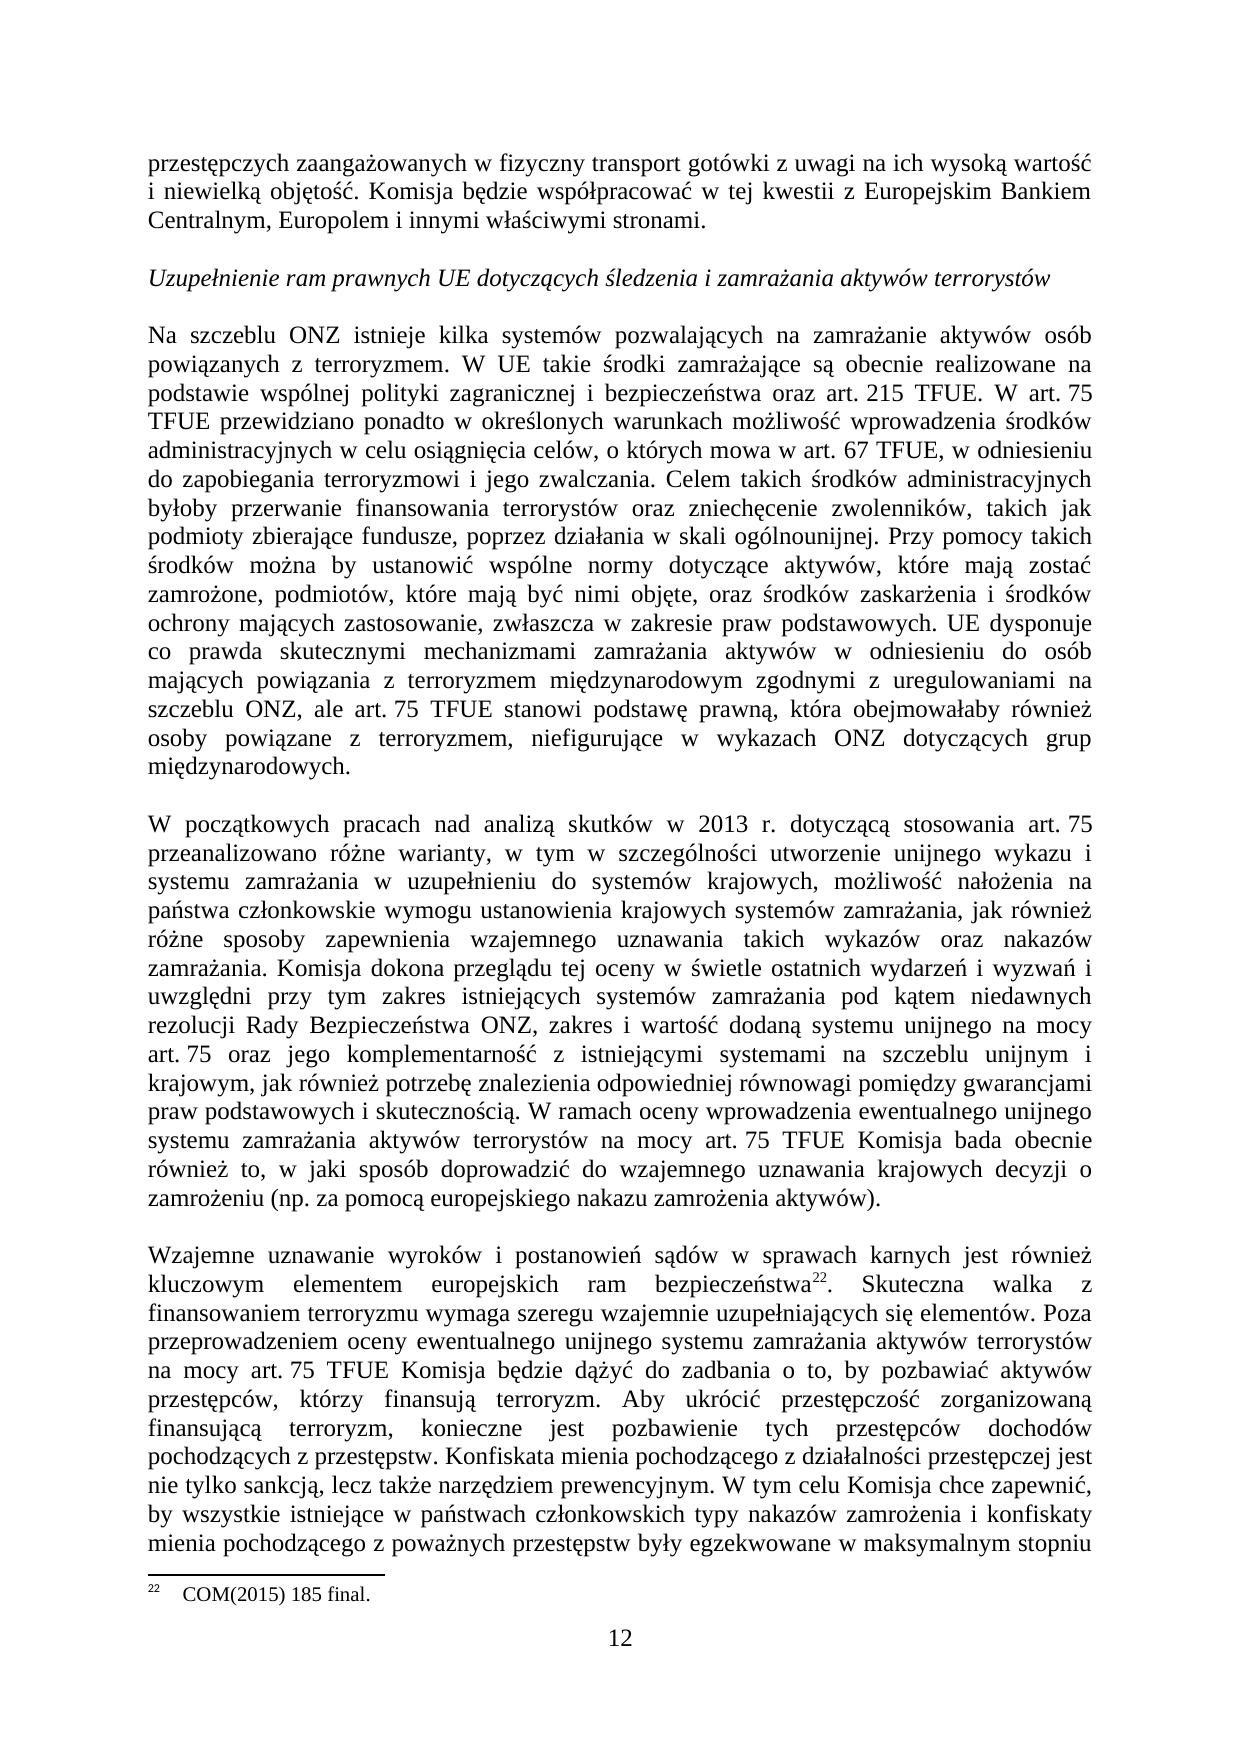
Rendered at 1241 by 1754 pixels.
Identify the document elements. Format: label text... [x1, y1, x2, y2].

text W początkowych pracach nad analizą skutków w 2013 r. dotyczącą stosowania art. 75 przeanalizowano różne warianty, w tym w szczególności utworzenie unijnego wykazu i systemu zamrażania w uzupełnieniu do systemów krajowych, możliwość nałożenia na państwa członkowskie wymogu ustanowienia krajowych systemów zamrażania, jak również różne sposoby zapewnienia wzajemnego uznawania takich wykazów oraz nakazów zamrażania. Komisja dokona przeglądu tej oceny w świetle ostatnich wydarzeń i wyzwań i uwzględni przy tym zakres istniejących systemów zamrażania pod kątem niedawnych rezolucji Rady Bezpieczeństwa ONZ, zakres i wartość dodaną systemu unijnego na mocy art. 75 oraz jego komplementarność z istniejącymi systemami na szczeblu unijnym i krajowym, jak również potrzebę znalezienia odpowiedniej równowagi pomiędzy gwarancjami praw podstawowych i skutecznością. W ramach oceny wprowadzenia ewentualnego unijnego systemu zamrażania aktywów terrorystów na mocy art. 75 TFUE Komisja bada obecnie również to, w jaki sposób doprowadzić do wzajemnego uznawania krajowych decyzji o zamrożeniu (np. za pomocą europejskiego nakazu zamrożenia aktywów). [148, 809, 1093, 1211]
text Na szczeblu ONZ istnieje kilka systemów pozwalających na zamrażanie aktywów osób powiązanych z terroryzmem. W UE takie środki zamrażające są obecnie realizowane na podstawie wspólnej polityki zagranicznej i bezpieczeństwa oraz art. 215 TFUE. W art. 75 TFUE przewidziano ponadto w określonych warunkach możliwość wprowadzenia środków administracyjnych w celu osiągnięcia celów, o których mowa w art. 67 TFUE, w odniesieniu do zapobiegania terroryzmowi i jego zwalczania. Celem takich środków administracyjnych byłoby przerwanie finansowania terrorystów oraz zniechęcenie zwolenników, takich jak podmioty zbierające fundusze, poprzez działania w skali ogólnounijnej. Przy pomocy takich środków można by ustanowić wspólne normy dotyczące aktywów, które mają zostać zamrożone, podmiotów, które mają być nimi objęte, oraz środków zaskarżenia i środków ochrony mających zastosowanie, zwłaszcza w zakresie praw podstawowych. UE dysponuje co prawda skutecznymi mechanizmami zamrażania aktywów w odniesieniu do osób mających powiązania z terroryzmem międzynarodowym zgodnymi z uregulowaniami na szczeblu ONZ, ale art. 75 TFUE stanowi podstawę prawną, która obejmowałaby również osoby powiązane z terroryzmem, niefigurujące w wykazach ONZ dotyczących grup międzynarodowych. [148, 320, 1093, 780]
text Uzupełnienie ram prawnych UE dotyczących śledzenia i zamrażania aktywów terrorystów [148, 263, 1093, 291]
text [148, 1240, 1093, 1556]
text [148, 148, 1093, 234]
